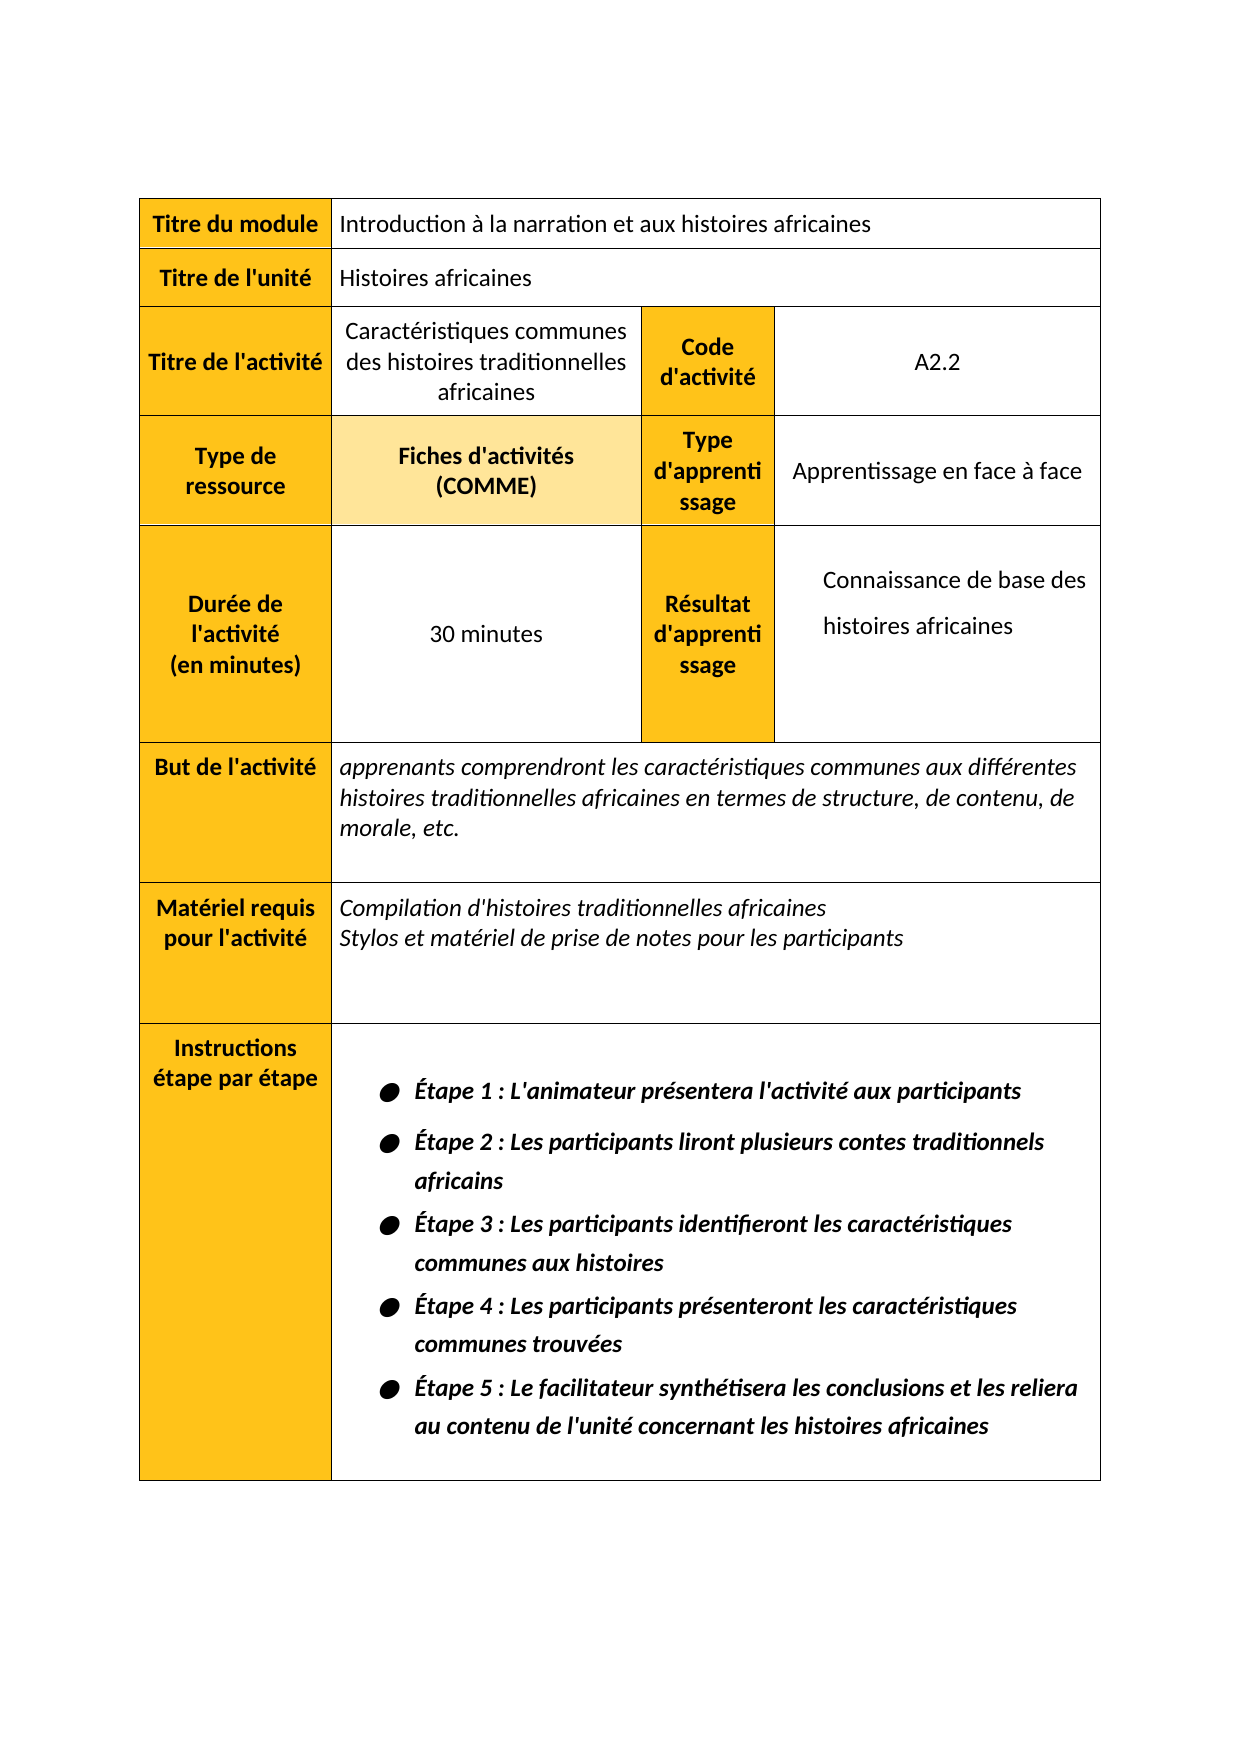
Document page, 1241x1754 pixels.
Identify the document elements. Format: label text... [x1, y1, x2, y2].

table_cell Caractéristiques communes des histoires traditionnelles africaines [332, 307, 641, 415]
table_cell Type d'apprentissage [642, 416, 774, 524]
table_cell Compilation d'histoires traditionnelles africaines Stylos et matériel de prise de notes pour les participants [332, 883, 1100, 1023]
table_cell Matériel requis pour l'activité [140, 883, 331, 1023]
table_cell Titre de l'activité [140, 307, 331, 415]
table_cell Histoires africaines [332, 249, 1100, 306]
table_cell Type de ressource [140, 416, 331, 524]
table_cell Étape 1 : L'animateur présentera l'activité aux participants Étape 2 : Les participants liront plusieurs contes traditionnels africains Étape 3 : Les participants identifieront les caractéristiques communes aux histoires Étape 4 : Les participants présenteront les caractéristiques communes trouvées Étape 5 : Le facilitateur synthétisera les conclusions et les reliera au contenu de l'unité concernant les histoires africaines [332, 1024, 1100, 1480]
table_cell A2.2 [775, 307, 1100, 415]
table_header Titre du module [140, 199, 331, 247]
table_cell But de l'activité [140, 743, 331, 882]
table_cell Apprentissage en face à face [775, 416, 1100, 524]
table_cell 30 minutes [332, 526, 641, 742]
table_cell Résultat d'apprentissage [642, 526, 774, 742]
table_cell Titre de l'unité [140, 249, 331, 306]
table_cell Fiches d'activités (COMME) [332, 416, 641, 524]
table_cell Instructions étape par étape [140, 1024, 331, 1480]
table_cell Durée de l'activité (en minutes) [140, 526, 331, 742]
table_header Introduction à la narration et aux histoires africaines [332, 199, 1100, 247]
table_cell Code d'activité [642, 307, 774, 415]
table_cell apprenants comprendront les caractéristiques communes aux différentes histoires traditionnelles africaines en termes de structure, de contenu, de morale, etc. [332, 743, 1100, 882]
table_cell Connaissance de base des histoires africaines [775, 526, 1100, 742]
